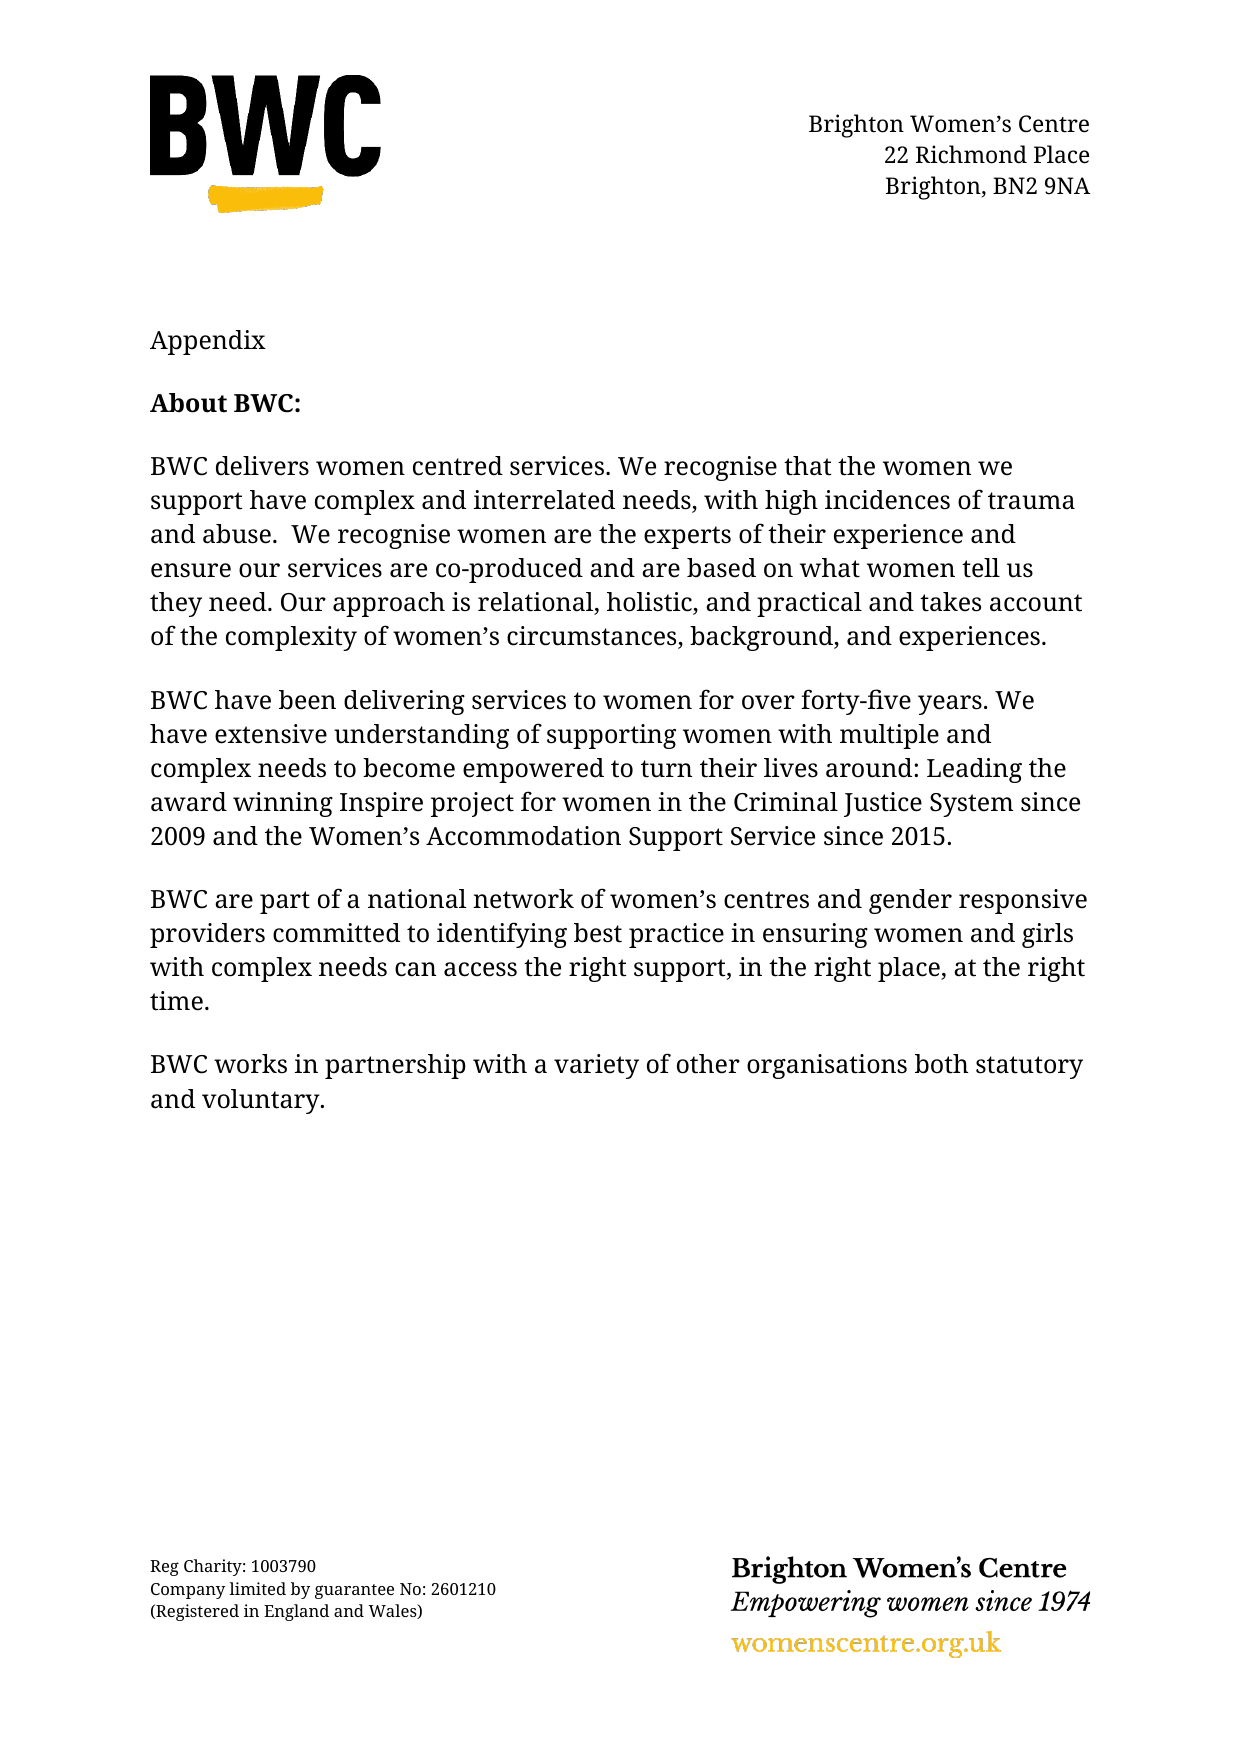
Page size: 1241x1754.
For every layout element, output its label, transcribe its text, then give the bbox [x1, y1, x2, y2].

text BWC works in partnership with a variety of other organisations both statutory and voluntary. [150, 1047, 1090, 1115]
text BWC delivers women centred services. We recognise that the women we support have complex and interrelated needs, with high incidences of trauma and abuse. We recognise women are the experts of their experience and ensure our services are co-produced and are based on what women tell us they need. Our approach is relational, holistic, and practical and takes account of the complexity of women’s circumstances, background, and experiences. [150, 449, 1090, 653]
text About BWC: [150, 386, 1090, 419]
picture [150, 75, 381, 213]
text BWC are part of a national network of women’s centres and gender responsive providers committed to identifying best practice in ensuring women and girls with complex needs can access the right support, in the right place, at the right time. [150, 882, 1090, 1018]
picture [730, 1556, 1091, 1658]
text BWC have been delivering services to women for over forty-five years. We have extensive understanding of supporting women with multiple and complex needs to become empowered to turn their lives around: Leading the award winning Inspire project for women in the Criminal Justice System since 2009 and the Women’s Accommodation Support Service since 2015. [150, 682, 1090, 853]
text Appendix [150, 322, 1090, 356]
